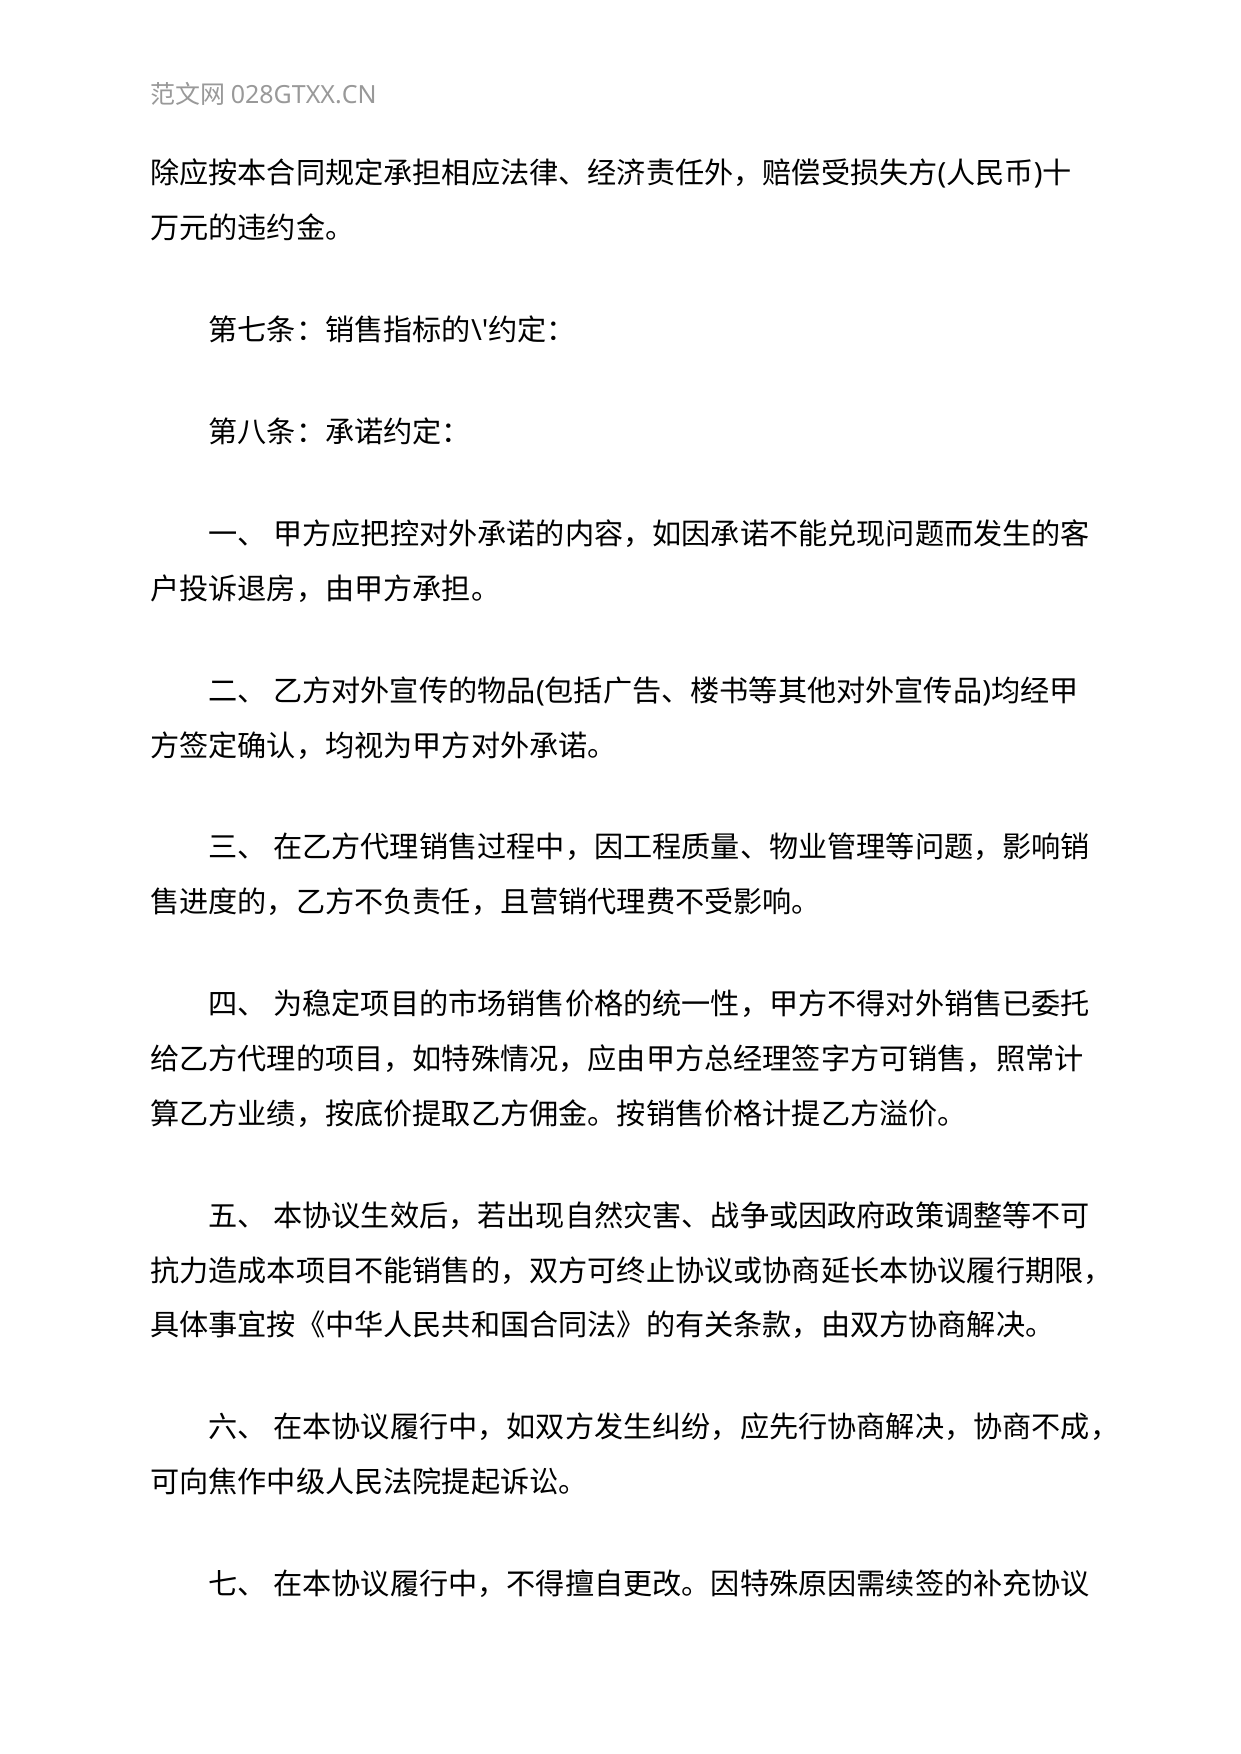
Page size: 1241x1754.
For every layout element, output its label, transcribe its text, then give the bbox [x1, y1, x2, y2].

text 二、 乙方对外宣传的物品(包括广告、楼书等其他对外宣传品)均经甲方签定确认，均视为甲方对外承诺。 [150, 667, 1090, 764]
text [150, 1560, 1090, 1603]
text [150, 150, 1090, 247]
text 第七条：销售指标的\'约定： [150, 307, 1090, 349]
text 五、 本协议生效后，若出现自然灾害、战争或因政府政策调整等不可抗力造成本项目不能销售的，双方可终止协议或协商延长本协议履行期限，具体事宜按《中华人民共和国合同法》的有关条款，由双方协商解决。 [150, 1192, 1090, 1344]
text 三、 在乙方代理销售过程中，因工程质量、物业管理等问题，影响销售进度的，乙方不负责任，且营销代理费不受影响。 [150, 824, 1090, 921]
text 一、 甲方应把控对外承诺的内容，如因承诺不能兑现问题而发生的客户投诉退房，由甲方承担。 [150, 511, 1090, 608]
text 六、 在本协议履行中，如双方发生纠纷，应先行协商解决，协商不成，可向焦作中级人民法院提起诉讼。 [150, 1404, 1090, 1501]
text 四、 为稳定项目的市场销售价格的统一性，甲方不得对外销售已委托给乙方代理的项目，如特殊情况，应由甲方总经理签字方可销售，照常计算乙方业绩，按底价提取乙方佣金。按销售价格计提乙方溢价。 [150, 981, 1090, 1133]
text 第八条：承诺约定： [150, 409, 1090, 451]
